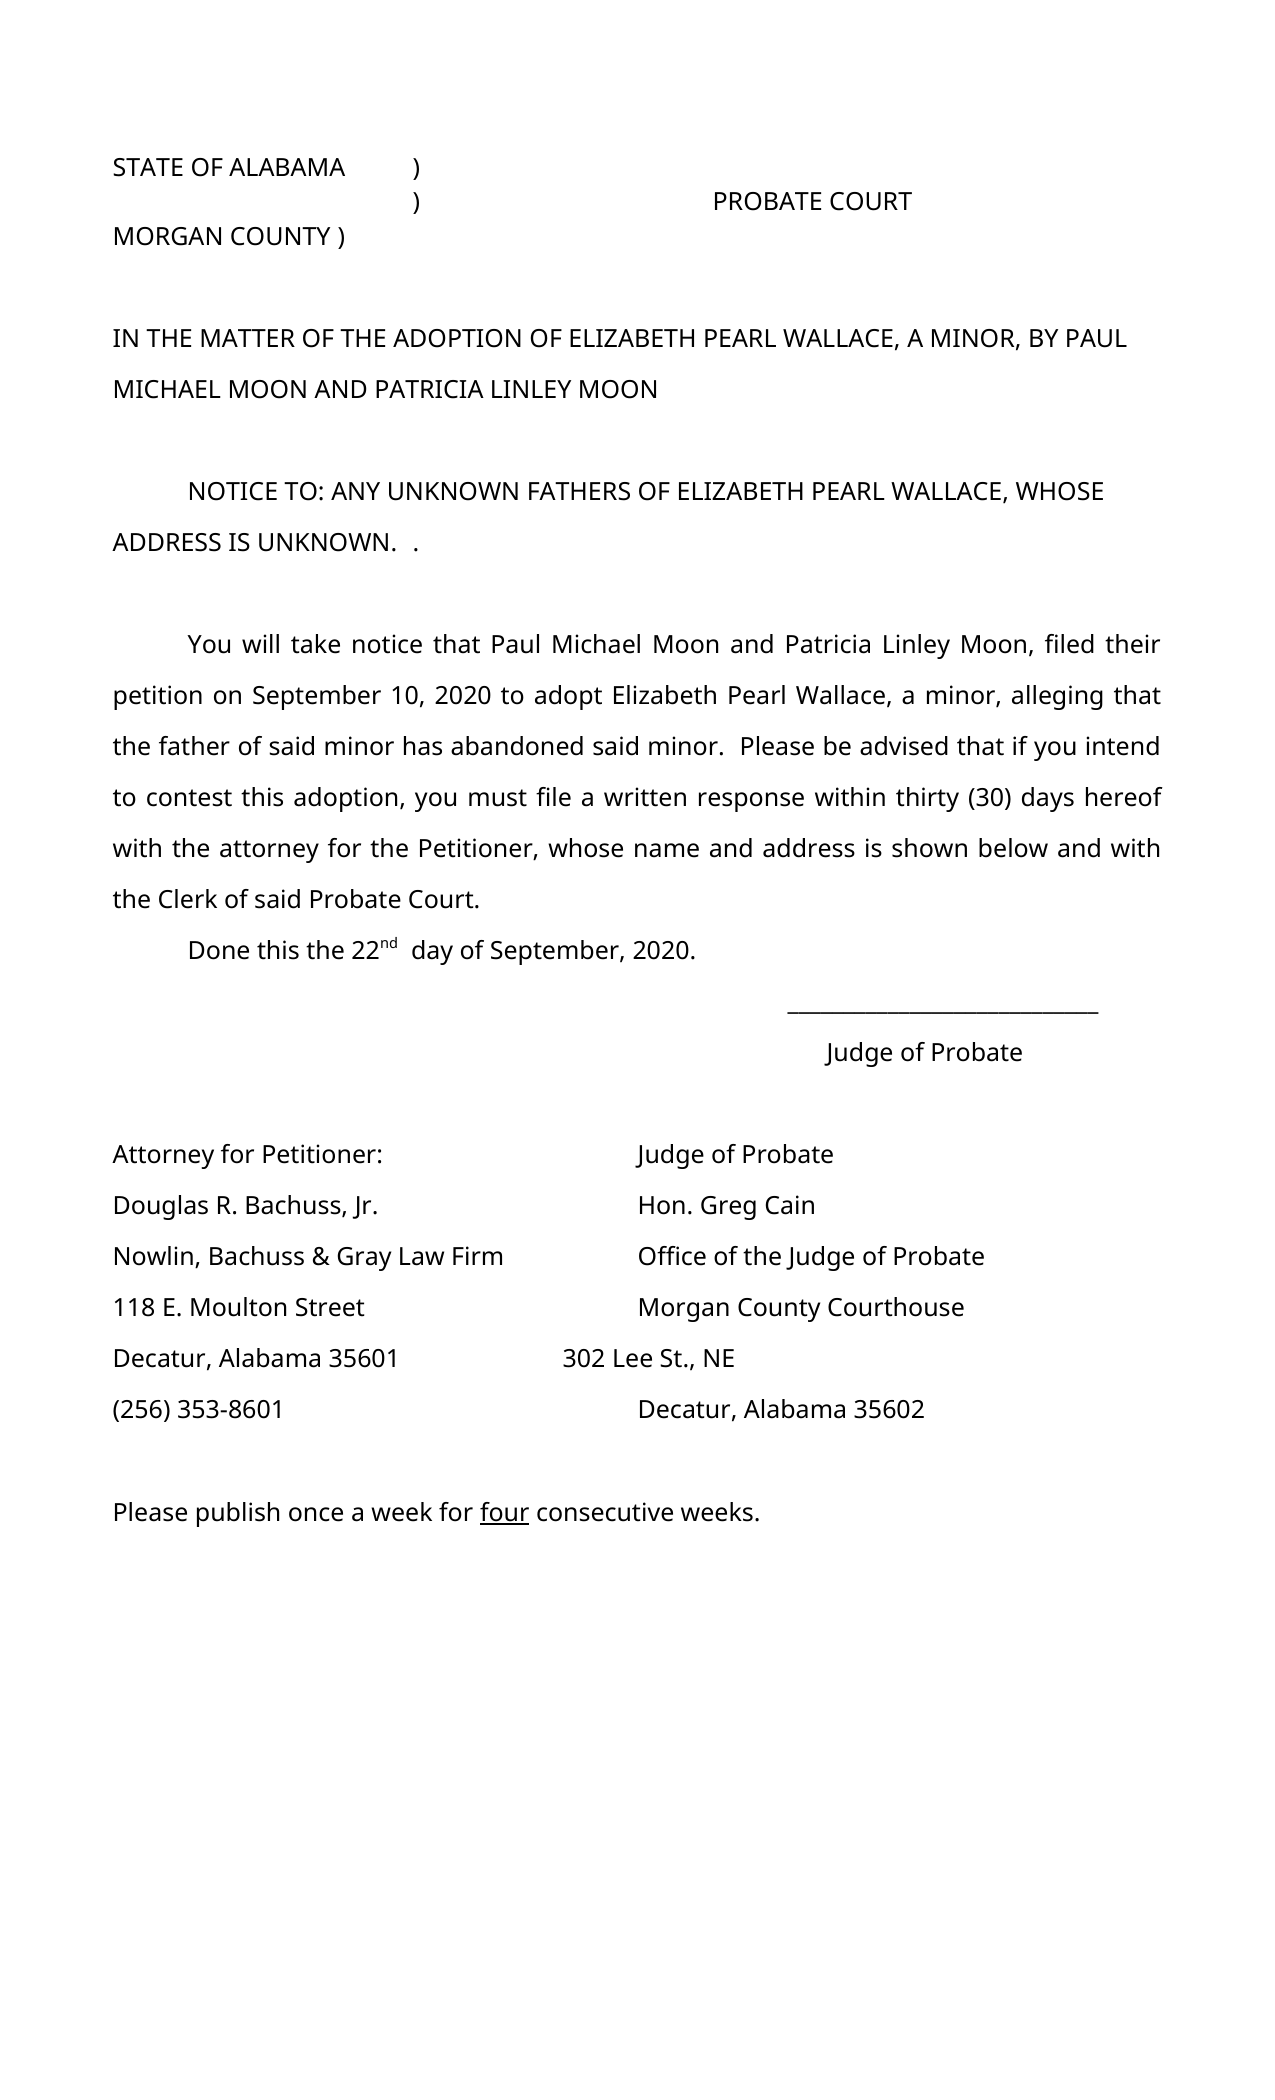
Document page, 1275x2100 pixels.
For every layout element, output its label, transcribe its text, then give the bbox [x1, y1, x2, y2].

text ____________________________ [112, 984, 1162, 1018]
text ) PROBATE COURT [112, 184, 1162, 218]
text Douglas R. Bachuss, Jr. Hon. Greg Cain [112, 1188, 1162, 1222]
text (256) 353-8601 Decatur, Alabama 35602 [112, 1392, 1162, 1426]
text NOTICE TO: ANY UNKNOWN FATHERS OF ELIZABETH PEARL WALLACE, WHOSE ADDRESS IS UNKNOWN. . [112, 473, 1162, 558]
text Decatur, Alabama 35601 302 Lee St., NE [112, 1341, 1162, 1375]
text STATE OF ) [112, 150, 1162, 184]
text Done this the 22nd day of September, 2020. [112, 933, 1162, 967]
text 118 E. Moulton Street Morgan County Courthouse [112, 1290, 1162, 1324]
text Attorney for Petitioner: Judge of Probate [112, 1137, 1162, 1171]
text Nowlin, Bachuss & Gray Law Firm Office of the Judge of Probate [112, 1239, 1162, 1273]
text ) [112, 218, 1162, 252]
text You will take notice that Paul Michael Moon and Patricia Linley Moon, filed their petition on September 10, 2020 to adopt Elizabeth Pearl Wallace, a minor, alleging that the father of said minor has abandoned said minor. Please be advised that if you intend to contest this adoption, you must file a written response within thirty (30) days hereof with the attorney for the Petitioner, whose name and address is shown below and with the Clerk of said Probate Court. [112, 627, 1162, 916]
text IN THE MATTER OF THE ADOPTION OF ELIZABETH PEARL WALLACE, A MINOR, BY PAUL MICHAEL MOON AND PATRICIA LINLEY MOON [112, 320, 1162, 405]
text Judge of Probate [112, 1035, 1162, 1069]
text Please publish once a week for four consecutive weeks. [112, 1494, 1162, 1528]
